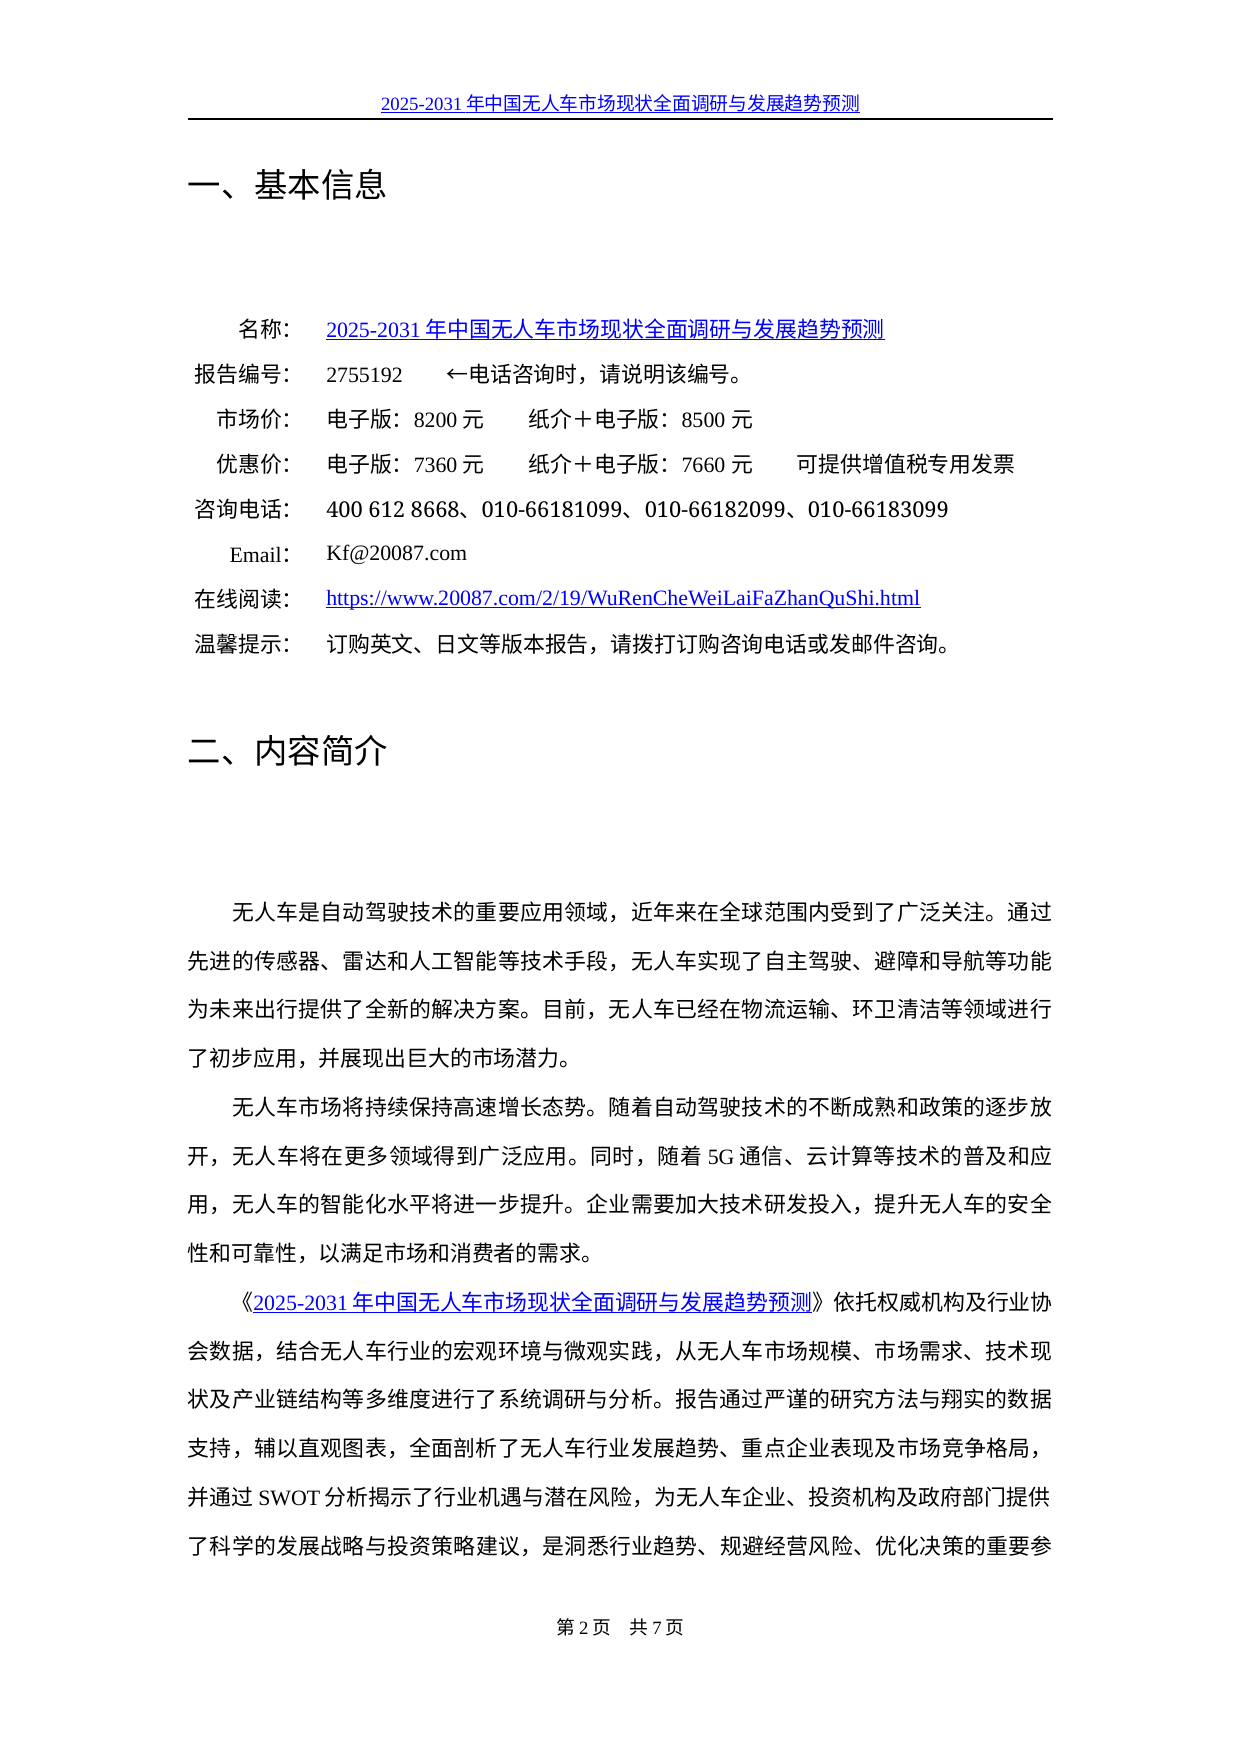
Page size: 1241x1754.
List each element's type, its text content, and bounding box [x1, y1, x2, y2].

table_cell 在线阅读： [167, 582, 315, 627]
table_cell Email： [167, 537, 315, 582]
table_cell 2755192 ←电话咨询时，请说明该编号。 [315, 357, 1073, 402]
table_cell 优惠价： [167, 447, 315, 492]
table_cell 电子版：8200 元 纸介＋电子版：8500 元 [315, 402, 1073, 447]
table_cell 电子版：7360 元 纸介＋电子版：7660 元 可提供增值税专用发票 [315, 447, 1073, 492]
table_cell Kf@20087.com [315, 537, 1073, 582]
title 一、基本信息 [187, 150, 1053, 215]
table_cell 咨询电话： [167, 492, 315, 537]
table_cell 温馨提示： [167, 627, 315, 672]
table_cell 报告编号： [167, 357, 315, 402]
table_cell 市场价： [167, 402, 315, 447]
table_header 2025-2031年中国无人车市场现状全面调研与发展趋势预测 [315, 312, 1073, 357]
table_cell 订购英文、日文等版本报告，请拨打订购咨询电话或发邮件咨询。 [315, 627, 1073, 672]
title 二、内容简介 [187, 717, 1053, 782]
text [187, 894, 1053, 1561]
table_header 名称： [167, 312, 315, 357]
table_cell [315, 582, 1073, 627]
table_cell 400 612 8668、010-66181099、010-66182099、010-66183099 [315, 492, 1073, 537]
